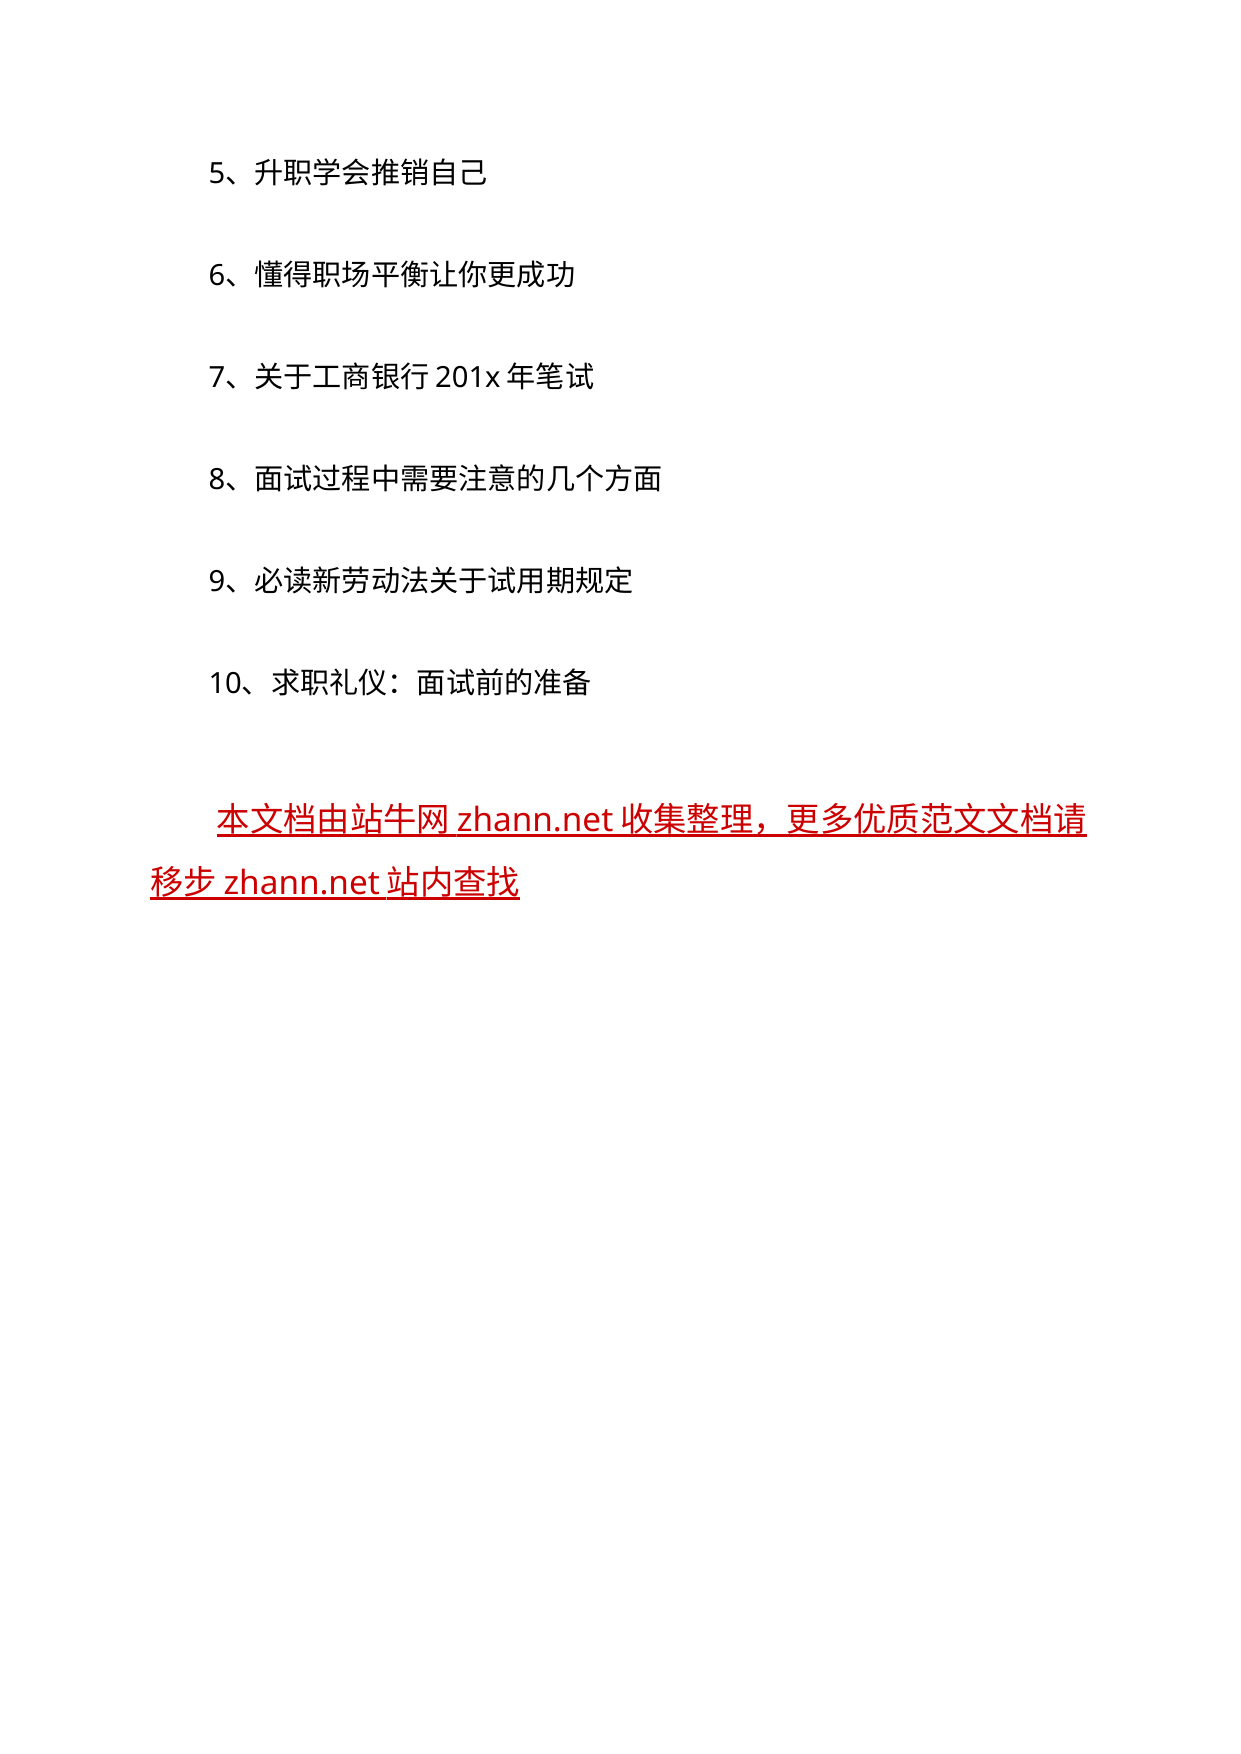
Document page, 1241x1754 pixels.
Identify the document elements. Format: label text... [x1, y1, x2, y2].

text 本文档由站牛网zhann.net收集整理，更多优质范文文档请移步zhann.net站内查找 [150, 793, 1090, 904]
text 6、懂得职场平衡让你更成功 [150, 252, 1090, 294]
text 9、必读新劳动法关于试用期规定 [150, 558, 1090, 600]
text 8、面试过程中需要注意的几个方面 [150, 456, 1090, 498]
text 10、求职礼仪：面试前的准备 [150, 660, 1090, 702]
text 7、关于工商银行201x年笔试 [150, 354, 1090, 396]
text 5、升职学会推销自己 [150, 150, 1090, 192]
